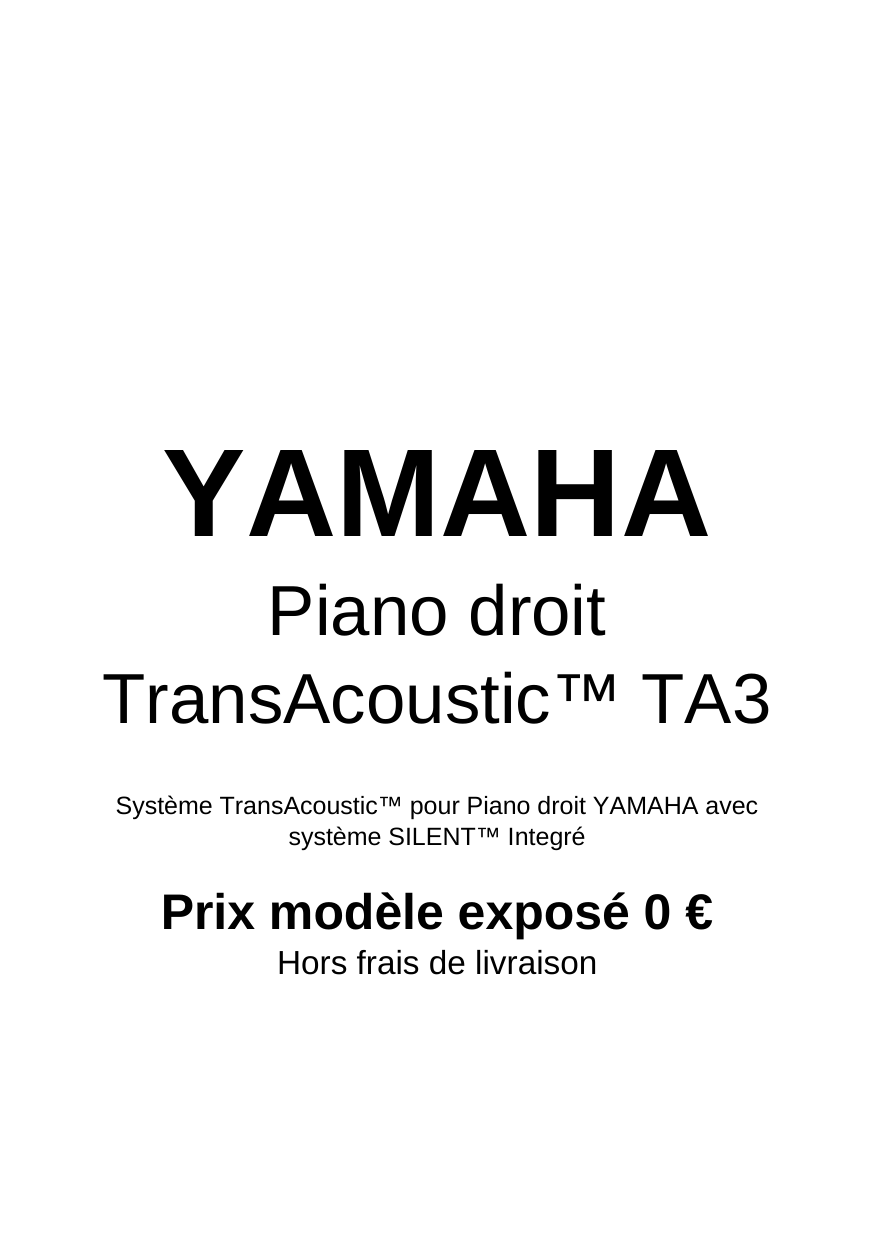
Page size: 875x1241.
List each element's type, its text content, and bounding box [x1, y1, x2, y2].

text YAMAHA Piano droit TransAcoustic™ TA3 Système TransAcoustic™ pour Piano droit YAMAHA avec système SILENT™ Integré Prix modèle exposé 0 € Hors frais de livraison [75, 419, 799, 982]
